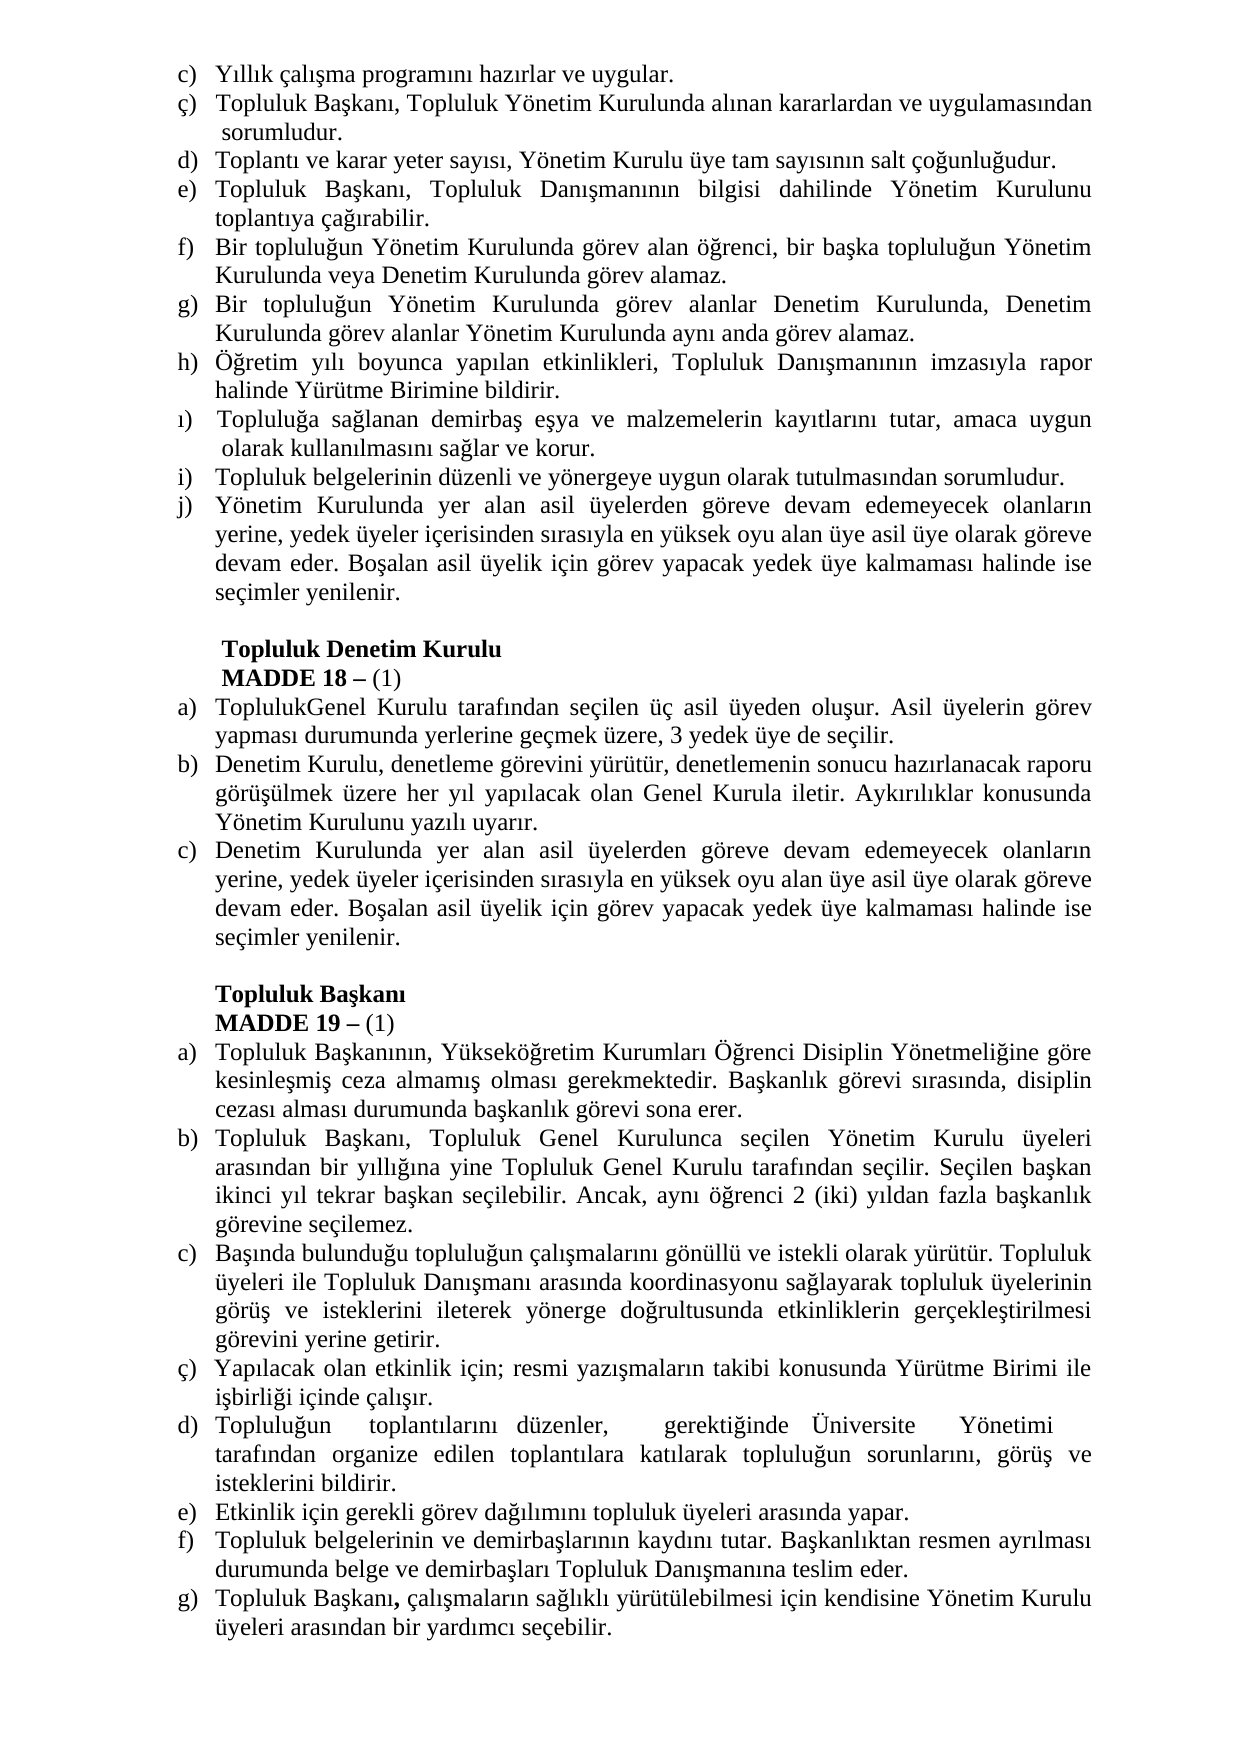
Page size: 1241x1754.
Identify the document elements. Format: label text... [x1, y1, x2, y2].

text MADDE 18 – (1) [147, 663, 1094, 692]
list Denetim Kurulu, denetleme görevini yürütür, denetlemenin sonucu hazırlanacak raporu görüşülmek üzere her yıl yapılacak olan Genel Kurula iletir. Aykırılıklar konusunda Yönetim Kurulunu yazılı uyarır. [177, 749, 1093, 835]
text ı) Topluluğa sağlanan demirbaş eşya ve malzemelerin kayıtlarını tutar, amaca uygun olarak kullanılmasını sağlar ve korur. [177, 404, 1093, 462]
list Topluluk Başkanı, Topluluk Danışmanının bilgisi dahilinde Yönetim Kurulunu toplantıya çağırabilir. [177, 174, 1093, 232]
list Etkinlik için gerekli görev dağılımını topluluk üyeleri arasında yapar. [177, 1497, 1093, 1525]
list ToplulukGenel Kurulu tarafından seçilen üç asil üyeden oluşur. Asil üyelerin görev yapması durumunda yerlerine geçmek üzere, 3 yedek üye de seçilir. [177, 692, 1093, 749]
list Yıllık çalışma programını hazırlar ve uygular. [177, 59, 1093, 88]
list Topluluğun toplantılarını düzenler, gerektiğinde Üniversite Yönetimi tarafından organize edilen toplantılara katılarak topluluğun sorunlarını, görüş ve isteklerini bildirir. [177, 1410, 1093, 1497]
text ç) Topluluk Başkanı, Topluluk Yönetim Kurulunda alınan kararlardan ve uygulamasından sorumludur. [177, 88, 1093, 145]
list Öğretim yılı boyunca yapılan etkinlikleri, Topluluk Danışmanının imzasıyla rapor halinde Yürütme Birimine bildirir. [177, 347, 1093, 404]
list Topluluk Başkanı, Topluluk Genel Kurulunca seçilen Yönetim Kurulu üyeleri arasından bir yıllığına yine Topluluk Genel Kurulu tarafından seçilir. Seçilen başkan ikinci yıl tekrar başkan seçilebilir. Ancak, aynı öğrenci 2 (iki) yıldan fazla başkanlık görevine seçilemez. [177, 1123, 1093, 1238]
text Topluluk Başkanı MADDE 19 – (1) [215, 979, 433, 1037]
list Topluluk Başkanının, Yükseköğretim Kurumları Öğrenci Disiplin Yönetmeliğine göre kesinleşmiş ceza almamış olması gerekmektedir. Başkanlık görevi sırasında, disiplin cezası alması durumunda başkanlık görevi sona erer. [177, 1037, 1093, 1123]
list Bir topluluğun Yönetim Kurulunda görev alan öğrenci, bir başka topluluğun Yönetim Kurulunda veya Denetim Kurulunda görev alamaz. [177, 232, 1093, 289]
list Bir topluluğun Yönetim Kurulunda görev alanlar Denetim Kurulunda, Denetim Kurulunda görev alanlar Yönetim Kurulunda aynı anda görev alamaz. [177, 289, 1093, 347]
list Topluluk belgelerinin düzenli ve yönergeye uygun olarak tutulmasından sorumludur. [177, 462, 1093, 490]
text Topluluk Denetim Kurulu [147, 634, 1094, 663]
list Topluluk belgelerinin ve demirbaşlarının kaydını tutar. Başkanlıktan resmen ayrılması durumunda belge ve demirbaşları Topluluk Danışmanına teslim eder. [177, 1525, 1093, 1583]
text ç) Yapılacak olan etkinlik için; resmi yazışmaların takibi konusunda Yürütme Birimi ile işbirliği içinde çalışır. [177, 1353, 1093, 1410]
list Yönetim Kurulunda yer alan asil üyelerden göreve devam edemeyecek olanların yerine, yedek üyeler içerisinden sırasıyla en yüksek oyu alan üye asil üye olarak göreve devam eder. Boşalan asil üyelik için görev yapacak yedek üye kalmaması halinde ise seçimler yenilenir. [177, 490, 1093, 605]
list Toplantı ve karar yeter sayısı, Yönetim Kurulu üye tam sayısının salt çoğunluğudur. [177, 145, 1093, 174]
list Topluluk Başkanı, çalışmaların sağlıklı yürütülebilmesi için kendisine Yönetim Kurulu üyeleri arasından bir yardımcı seçebilir. [177, 1583, 1093, 1640]
list Denetim Kurulunda yer alan asil üyelerden göreve devam edemeyecek olanların yerine, yedek üyeler içerisinden sırasıyla en yüksek oyu alan üye asil üye olarak göreve devam eder. Boşalan asil üyelik için görev yapacak yedek üye kalmaması halinde ise seçimler yenilenir. [177, 835, 1093, 950]
list Başında bulunduğu topluluğun çalışmalarını gönüllü ve istekli olarak yürütür. Topluluk üyeleri ile Topluluk Danışmanı arasında koordinasyonu sağlayarak topluluk üyelerinin görüş ve isteklerini ileterek yönerge doğrultusunda etkinliklerin gerçekleştirilmesi görevini yerine getirir. [177, 1238, 1093, 1353]
